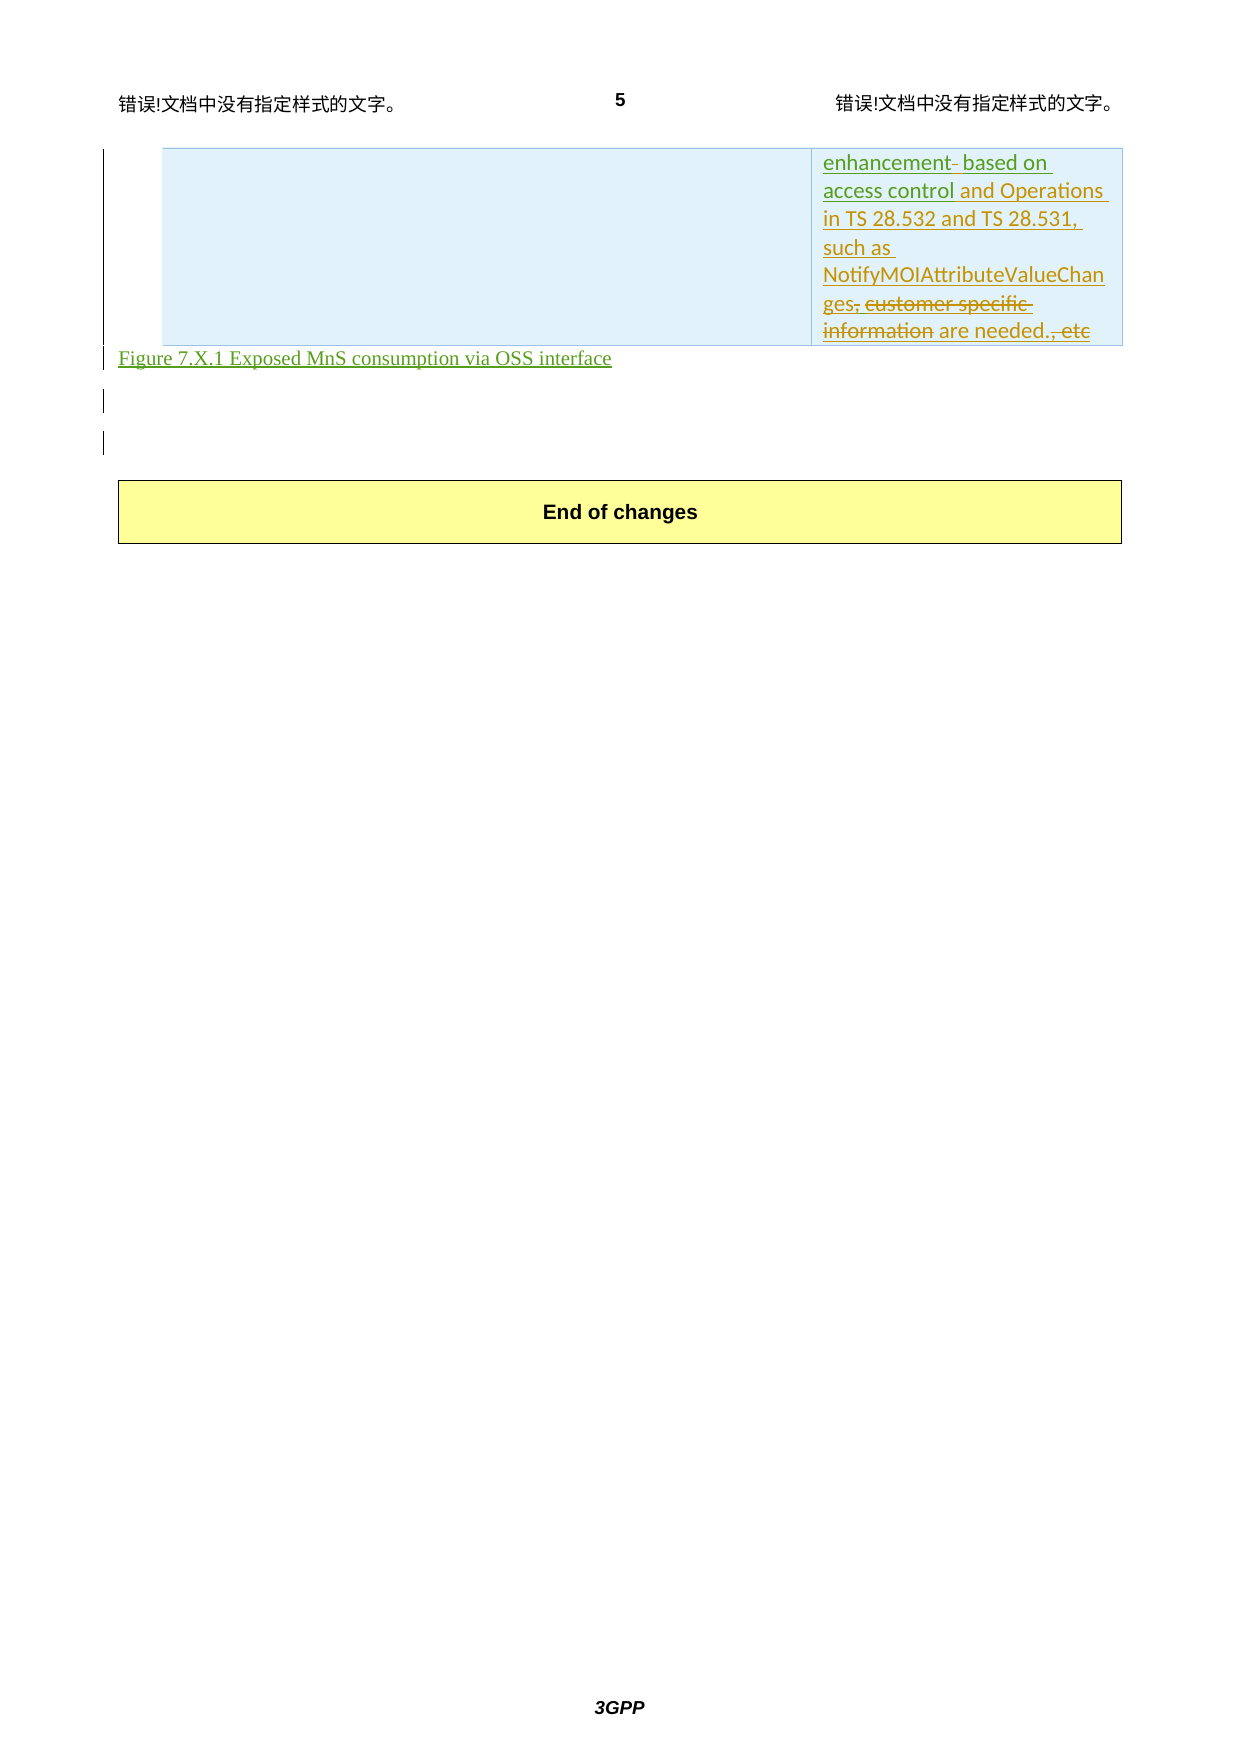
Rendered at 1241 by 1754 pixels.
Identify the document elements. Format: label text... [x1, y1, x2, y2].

table_header End of changes [119, 481, 1121, 543]
